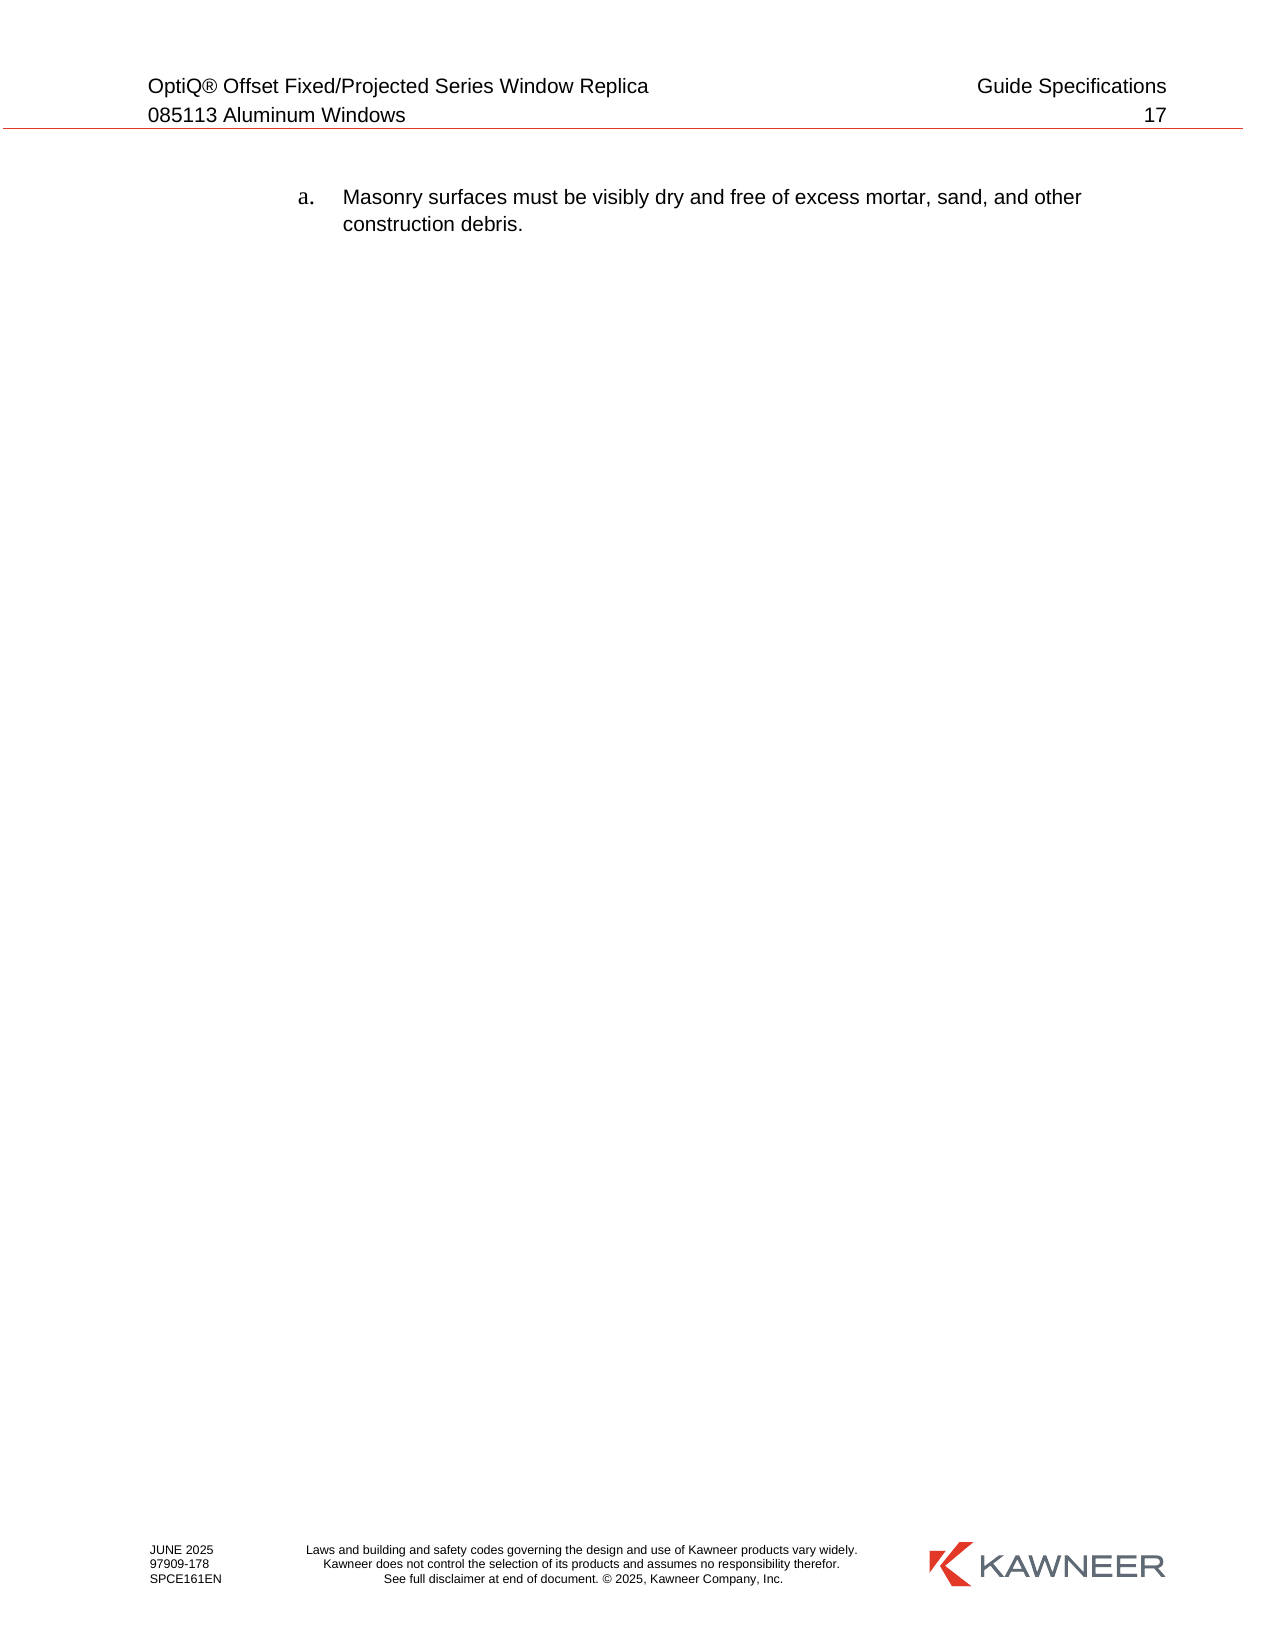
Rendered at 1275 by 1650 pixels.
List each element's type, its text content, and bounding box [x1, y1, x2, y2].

subtitle Masonry surfaces must be visibly dry and free of excess mortar, sand, and other construction debris. [298, 181, 1169, 236]
picture [929, 1542, 1166, 1592]
